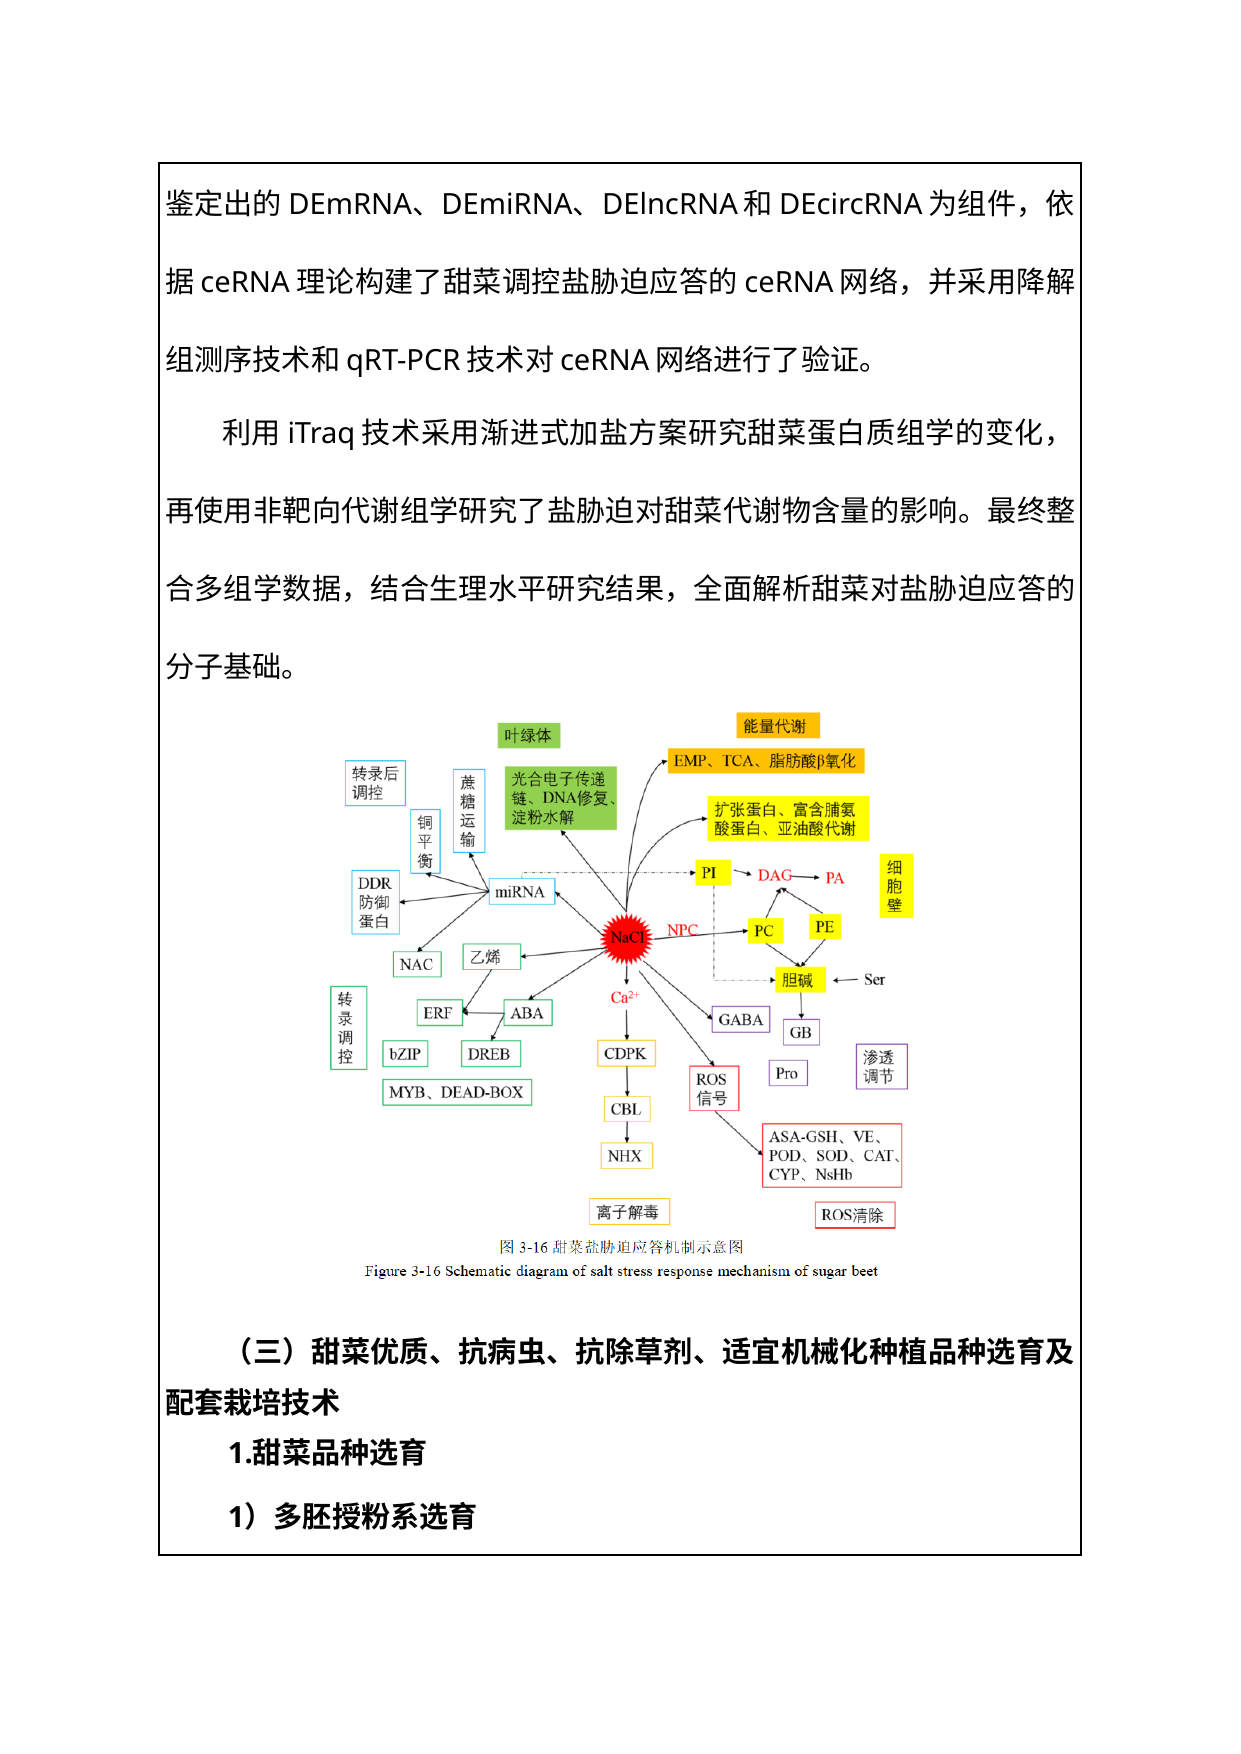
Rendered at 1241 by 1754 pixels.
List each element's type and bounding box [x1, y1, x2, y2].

table_header [160, 164, 1080, 1554]
picture [317, 706, 923, 1292]
